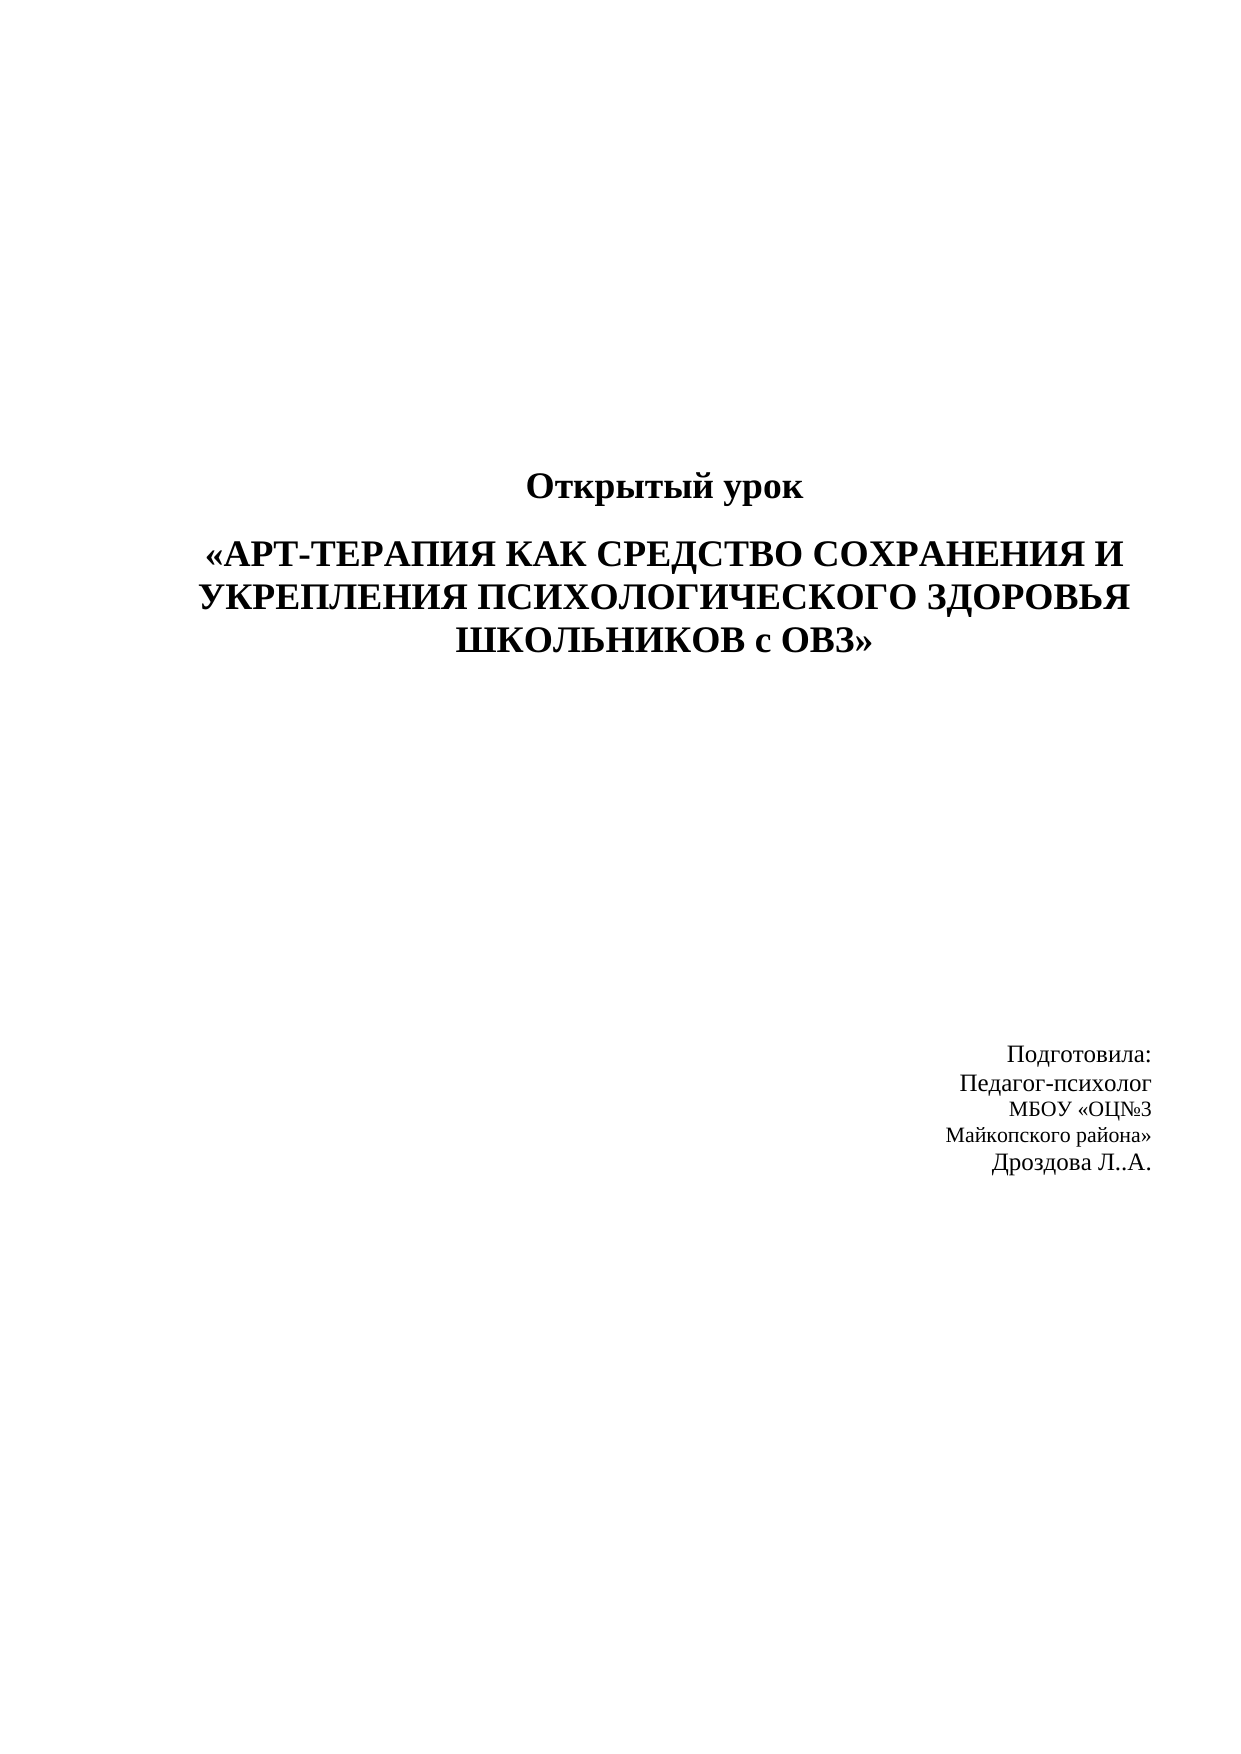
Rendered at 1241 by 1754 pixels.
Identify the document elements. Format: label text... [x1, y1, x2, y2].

text Подготовила: [177, 1039, 1152, 1068]
text Открытый урок [177, 463, 1152, 506]
text МБОУ «ОЦ№3 [177, 1096, 1152, 1122]
text Дроздова Л..А. [177, 1147, 1152, 1176]
text «АРТ-ТЕРАПИЯ КАК СРЕДСТВО СОХРАНЕНИЯ И УКРЕПЛЕНИЯ ПСИХОЛОГИЧЕСКОГО ЗДОРОВЬЯ ШКОЛЬНИКОВ с ОВЗ» [177, 531, 1152, 661]
text Майкопского района» [177, 1122, 1152, 1147]
text Педагог-психолог [177, 1068, 1152, 1096]
